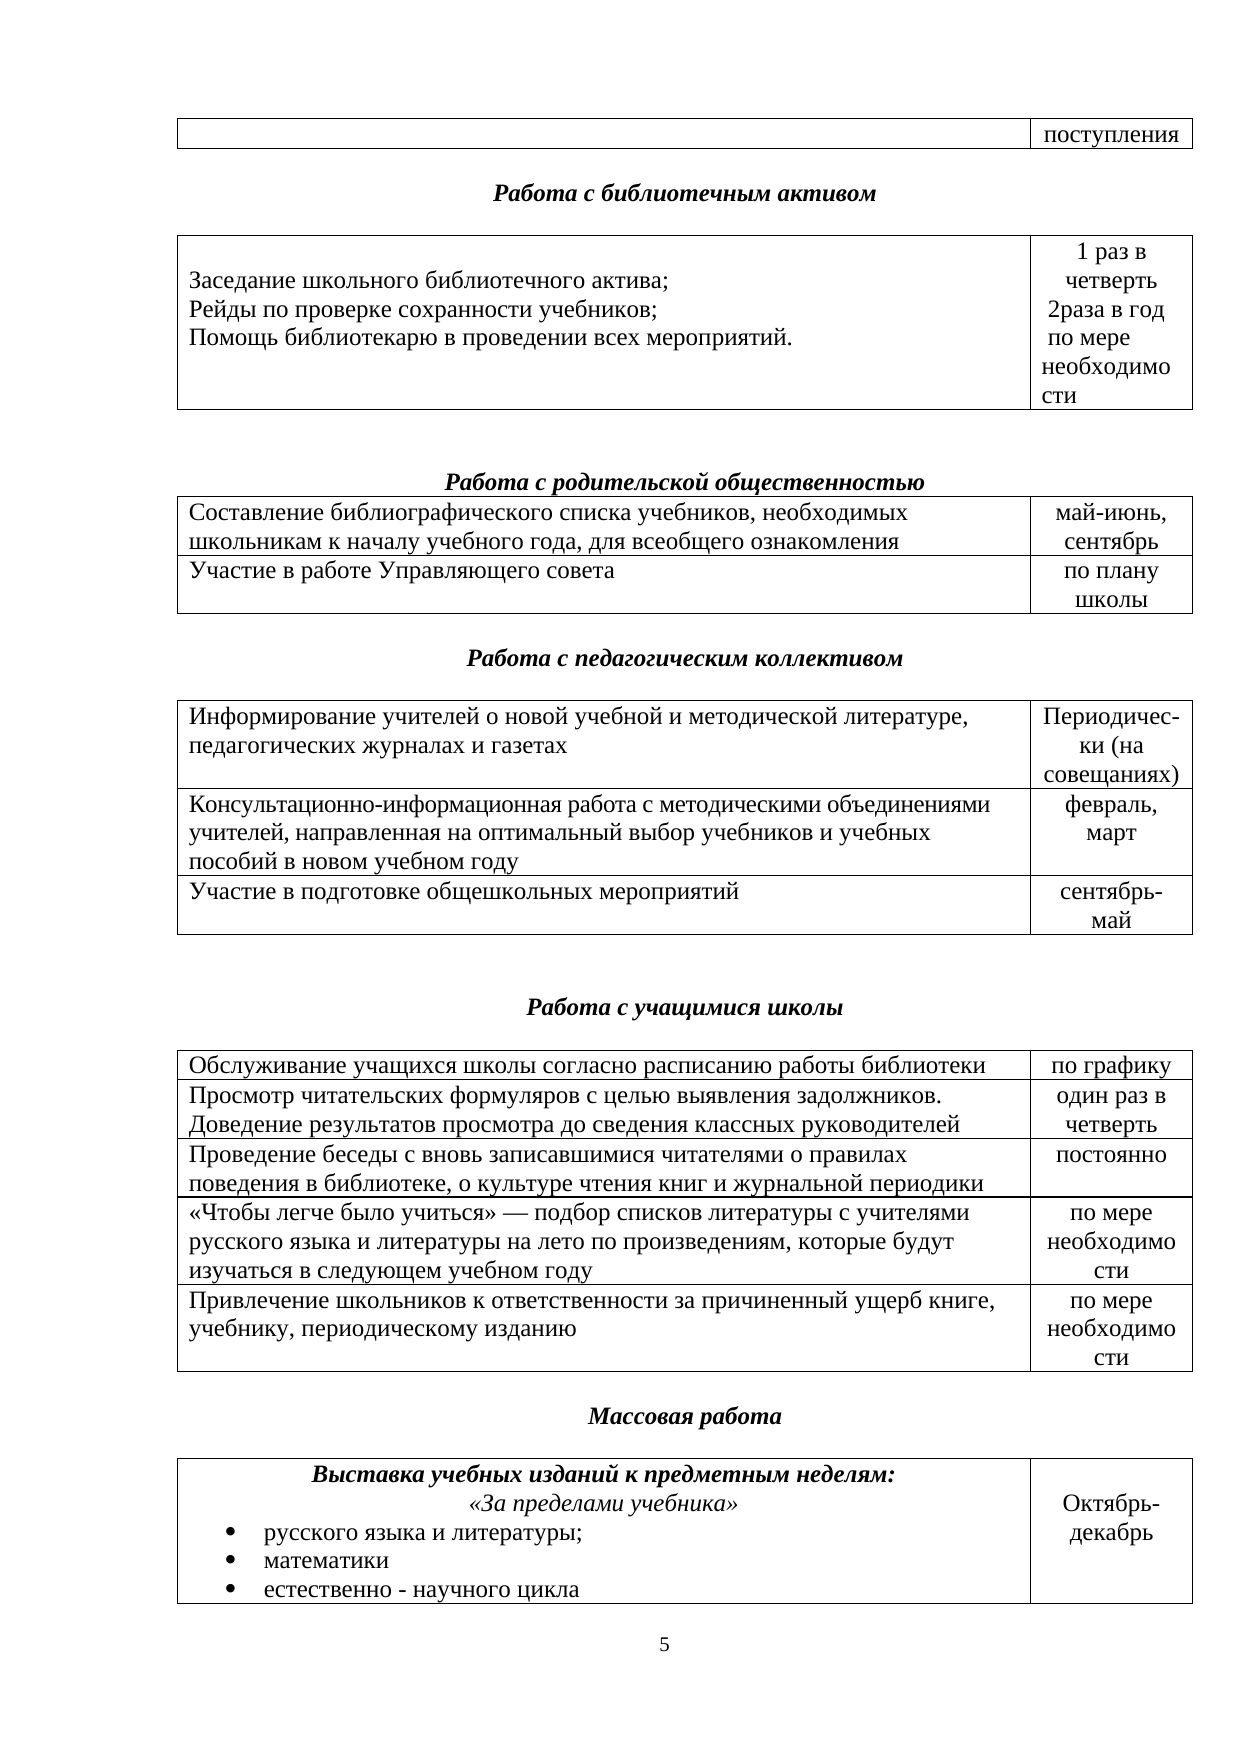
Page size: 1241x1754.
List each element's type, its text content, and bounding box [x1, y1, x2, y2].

table_cell по мере необходимости [1031, 1285, 1192, 1371]
table_cell «Чтобы легче было учиться» — подбор списков литературы с учителями русского языка и литературы на лето по произведениям, которые будут изучаться в следующем учебном году [178, 1198, 1030, 1284]
table_cell Привлечение школьников к ответственности за причиненный ущерб книге, учебнику, периодическому изданию [178, 1285, 1030, 1371]
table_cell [178, 119, 1030, 148]
table_cell сентябрь-май [1031, 876, 1192, 933]
table_cell постоянно [1031, 1139, 1192, 1196]
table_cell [178, 1459, 1030, 1603]
table_cell Периодически (на совещаниях) [1031, 701, 1192, 788]
table_cell по графику [1031, 1051, 1192, 1079]
table_cell Участие в подготовке общешкольных мероприятий [178, 876, 1030, 933]
table_cell 1 раз в четверть 2раза в год по мере необходимости [1031, 236, 1192, 409]
table_cell по мере поступления [1031, 119, 1192, 148]
table_cell Просмотр читательских формуляров с целью выявления задолжников. Доведение результатов просмотра до сведения классных руководителей [178, 1080, 1030, 1138]
table_cell Октябрь-декабрь [1031, 1459, 1192, 1603]
table_cell Участие в работе Управляющего совета [178, 556, 1030, 613]
table_cell Заседание школьного библиотечного актива; Рейды по проверке сохранности учебников; Помощь библиотекарю в проведении всех мероприятий. [178, 236, 1030, 409]
table_cell по плану школы [1031, 556, 1192, 613]
table_cell один раз в четверть [1031, 1080, 1192, 1138]
table_cell Консультационно-информационная работа с методическими объединениями учителей, направленная на оптимальный выбор учебников и учебных пособий в новом учебном году [178, 789, 1030, 875]
table_cell Проведение беседы с вновь записавшимися читателями о правилах поведения в библиотеке, о культуре чтения книг и журнальной периодики [178, 1139, 1030, 1196]
table_cell Работа с библиотечным активом [177, 149, 1192, 235]
table_cell Работа с педагогическим коллективом [177, 614, 1192, 700]
table_cell Работа с учащимися школы [177, 935, 1192, 1049]
table_cell Информирование учителей о новой учебной и методической литературе, педагогических журналах и газетах [178, 701, 1030, 788]
table_cell Работа с родительской общественностью [177, 410, 1192, 496]
table_cell Составление библиографического списка учебников, необходимых школьникам к началу учебного года, для всеобщего ознакомления [178, 497, 1030, 554]
table_cell февраль, март [1031, 789, 1192, 875]
table_cell по мере необходимости [1031, 1198, 1192, 1284]
table_cell Обслуживание учащихся школы согласно расписанию работы библиотеки [178, 1051, 1030, 1079]
table_cell Массовая работа [177, 1372, 1192, 1458]
table_cell май-июнь, сентябрь [1031, 497, 1192, 554]
